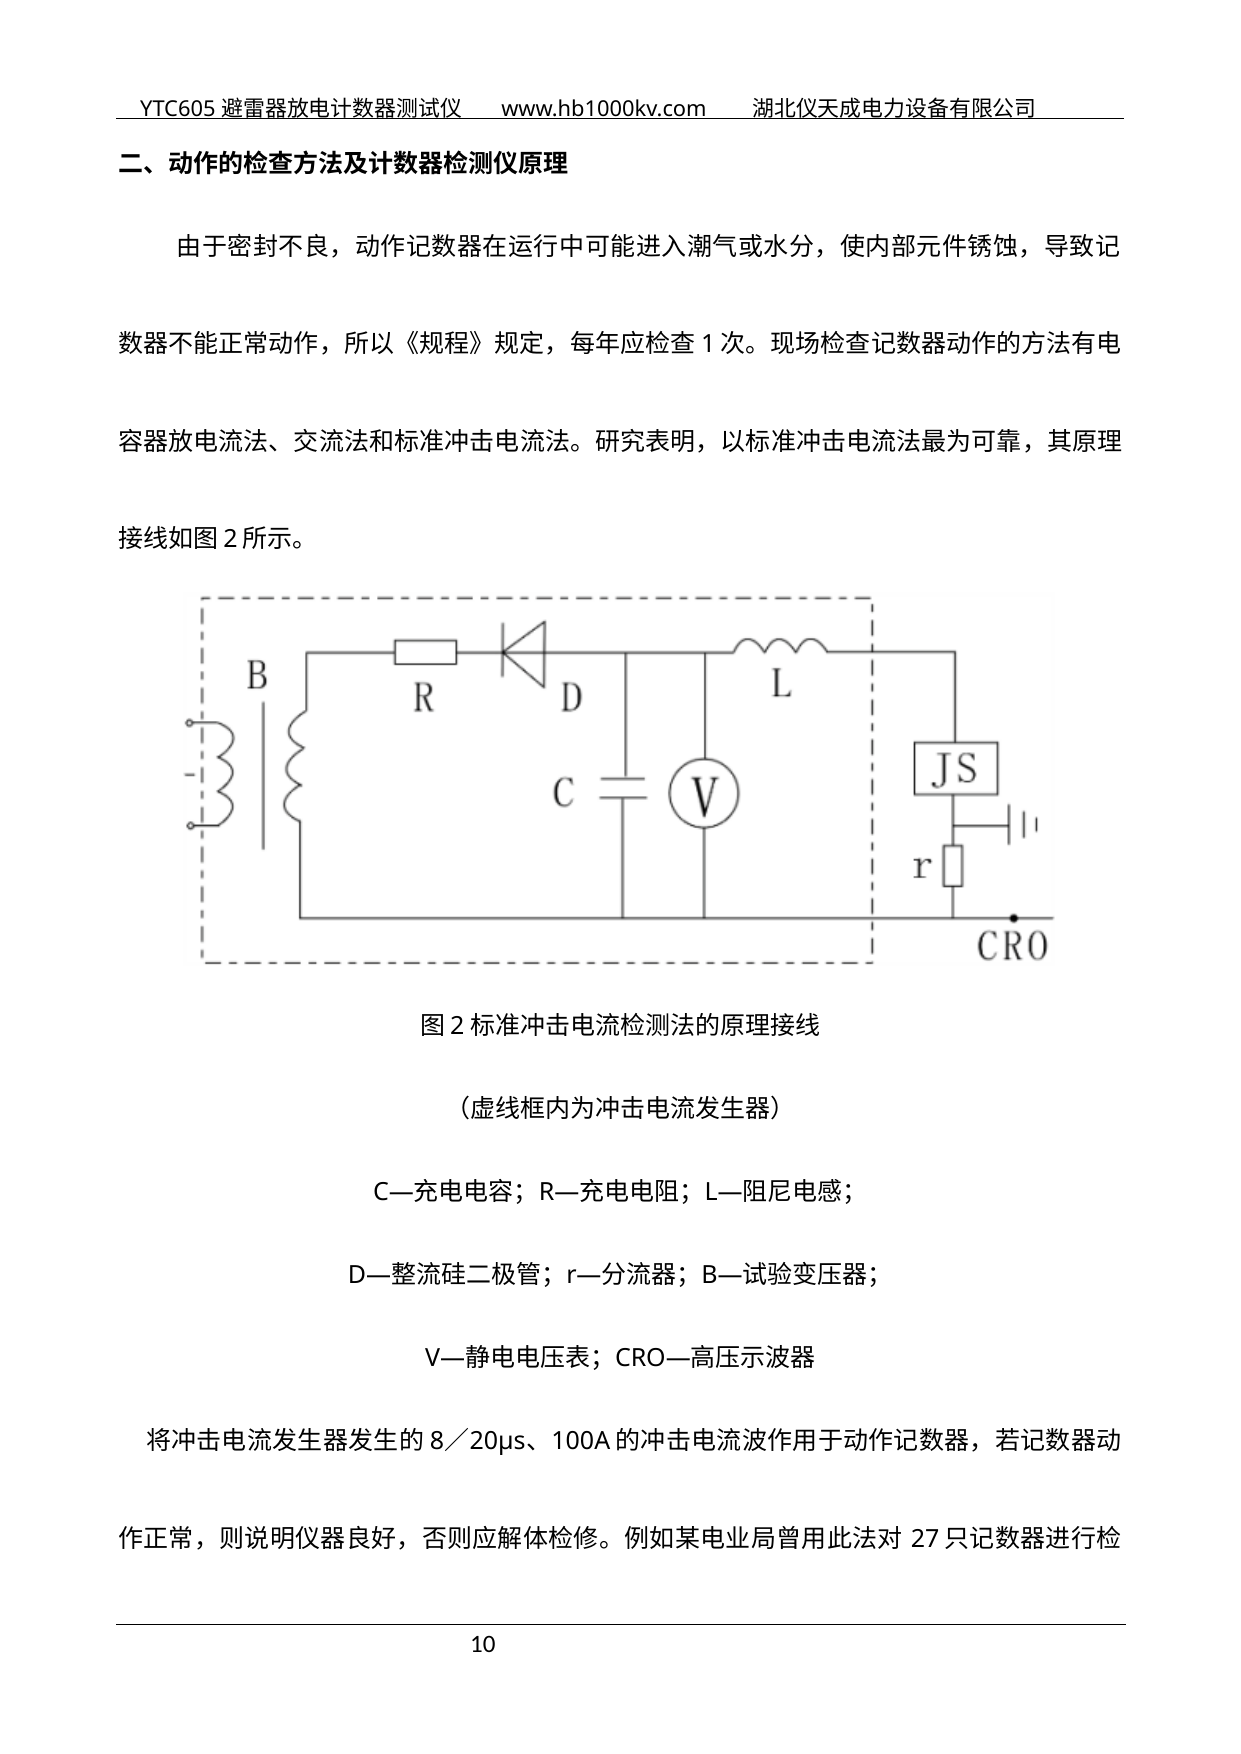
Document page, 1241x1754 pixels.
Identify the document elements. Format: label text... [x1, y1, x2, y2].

text 二、动作的检查方法及计数器检测仪原理 [118, 129, 1122, 194]
text D—整流硅二极管；r—分流器；B—试验变压器； [118, 1240, 1122, 1305]
picture [179, 587, 1061, 972]
text 由于密封不良，动作记数器在运行中可能进入潮气或水分，使内部元件锈蚀，导致记数器不能正常动作，所以《规程》规定，每年应检查1次。现场检查记数器动作的方法有电容器放电流法、交流法和标准冲击电流法。研究表明，以标准冲击电流法最为可靠，其原理接线如图2所示。 [118, 212, 1122, 569]
text （虚线框内为冲击电流发生器） [118, 1074, 1122, 1139]
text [118, 1406, 1122, 1569]
text 图2 标准冲击电流检测法的原理接线 [118, 991, 1122, 1056]
text C—充电电容；R—充电电阻；L—阻尼电感； [118, 1157, 1122, 1222]
text V—静电电压表；CRO—高压示波器 [118, 1323, 1122, 1388]
